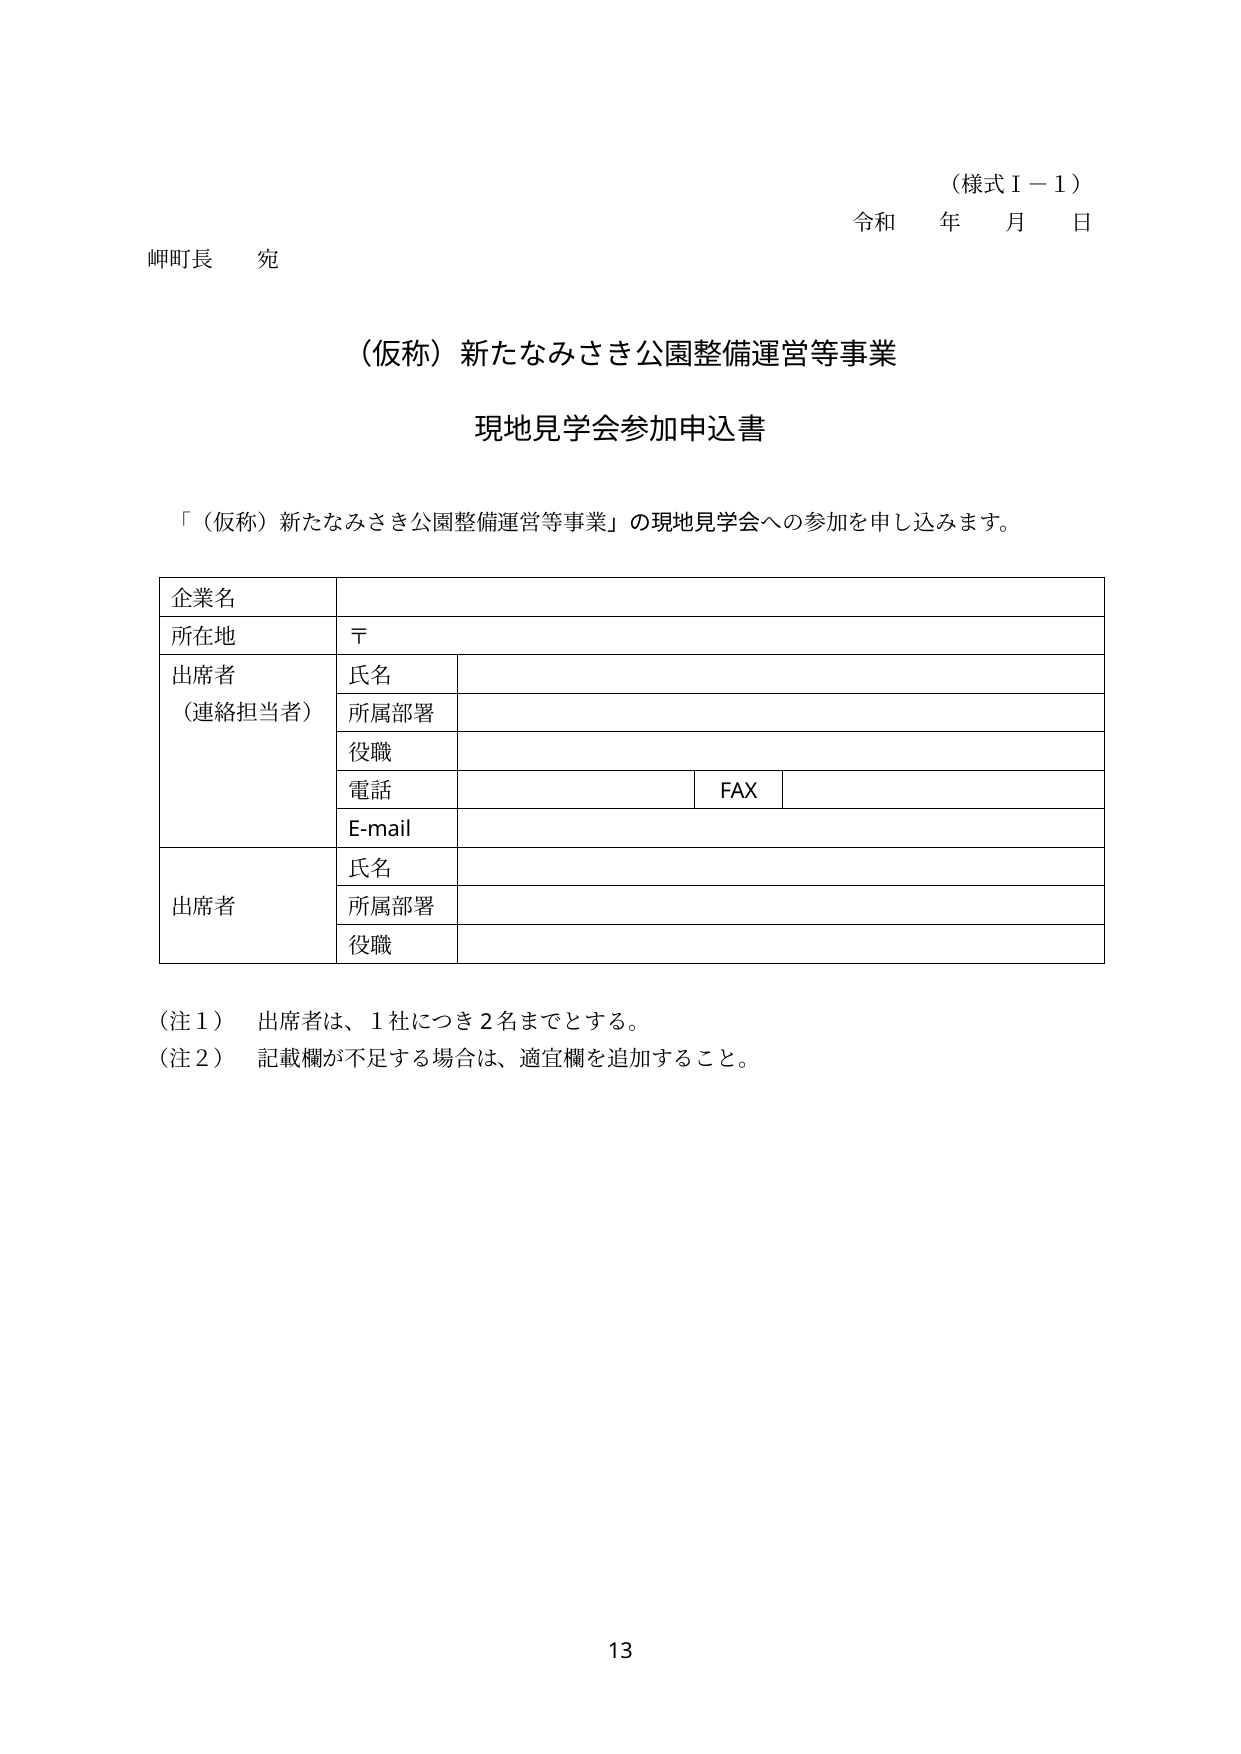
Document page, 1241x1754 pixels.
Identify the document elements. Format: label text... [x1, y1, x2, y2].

table_cell E-mail [337, 809, 457, 847]
table_cell 氏名 [337, 848, 457, 885]
table_cell 役職 [337, 732, 457, 770]
table_cell 電話 [337, 771, 457, 808]
table_cell [458, 848, 1104, 885]
table_cell 所在地 [160, 617, 336, 654]
text （仮称）新たなみさき公園整備運営等事業 [148, 314, 1092, 389]
text （注２） 記載欄が不足する場合は、適宜欄を追加すること。 [148, 1038, 1092, 1076]
table_cell 所属部署 [337, 886, 457, 924]
table_cell [458, 809, 1104, 847]
table_cell 出席者 [160, 848, 336, 962]
table_cell 所属部署 [337, 694, 457, 731]
text 岬町長 宛 [148, 239, 1092, 277]
table_cell [458, 886, 1104, 924]
text 令和 年 月 日 [148, 202, 1092, 239]
table_cell 役職 [337, 925, 457, 962]
table_cell [458, 655, 1104, 693]
table_cell [458, 732, 1104, 770]
table_header [337, 578, 1104, 616]
text 「（仮称）新たなみさき公園整備運営等事業」の現地見学会への参加を申し込みます。 [148, 502, 1092, 539]
table_header 企業名 [160, 578, 336, 616]
text 現地見学会参加申込書 [148, 389, 1092, 464]
table_cell 〒 [337, 617, 1104, 654]
text （注１） 出席者は、１社につき2名までとする。 [148, 1001, 1092, 1038]
table_cell [458, 771, 694, 808]
text （様式Ⅰ－１） [148, 164, 1092, 202]
table_cell [458, 694, 1104, 731]
table_cell 出席者 （連絡担当者） [160, 655, 336, 847]
table_cell [458, 925, 1104, 962]
table_cell 氏名 [337, 655, 457, 693]
table_cell [783, 771, 1104, 808]
table_cell FAX [695, 771, 782, 808]
